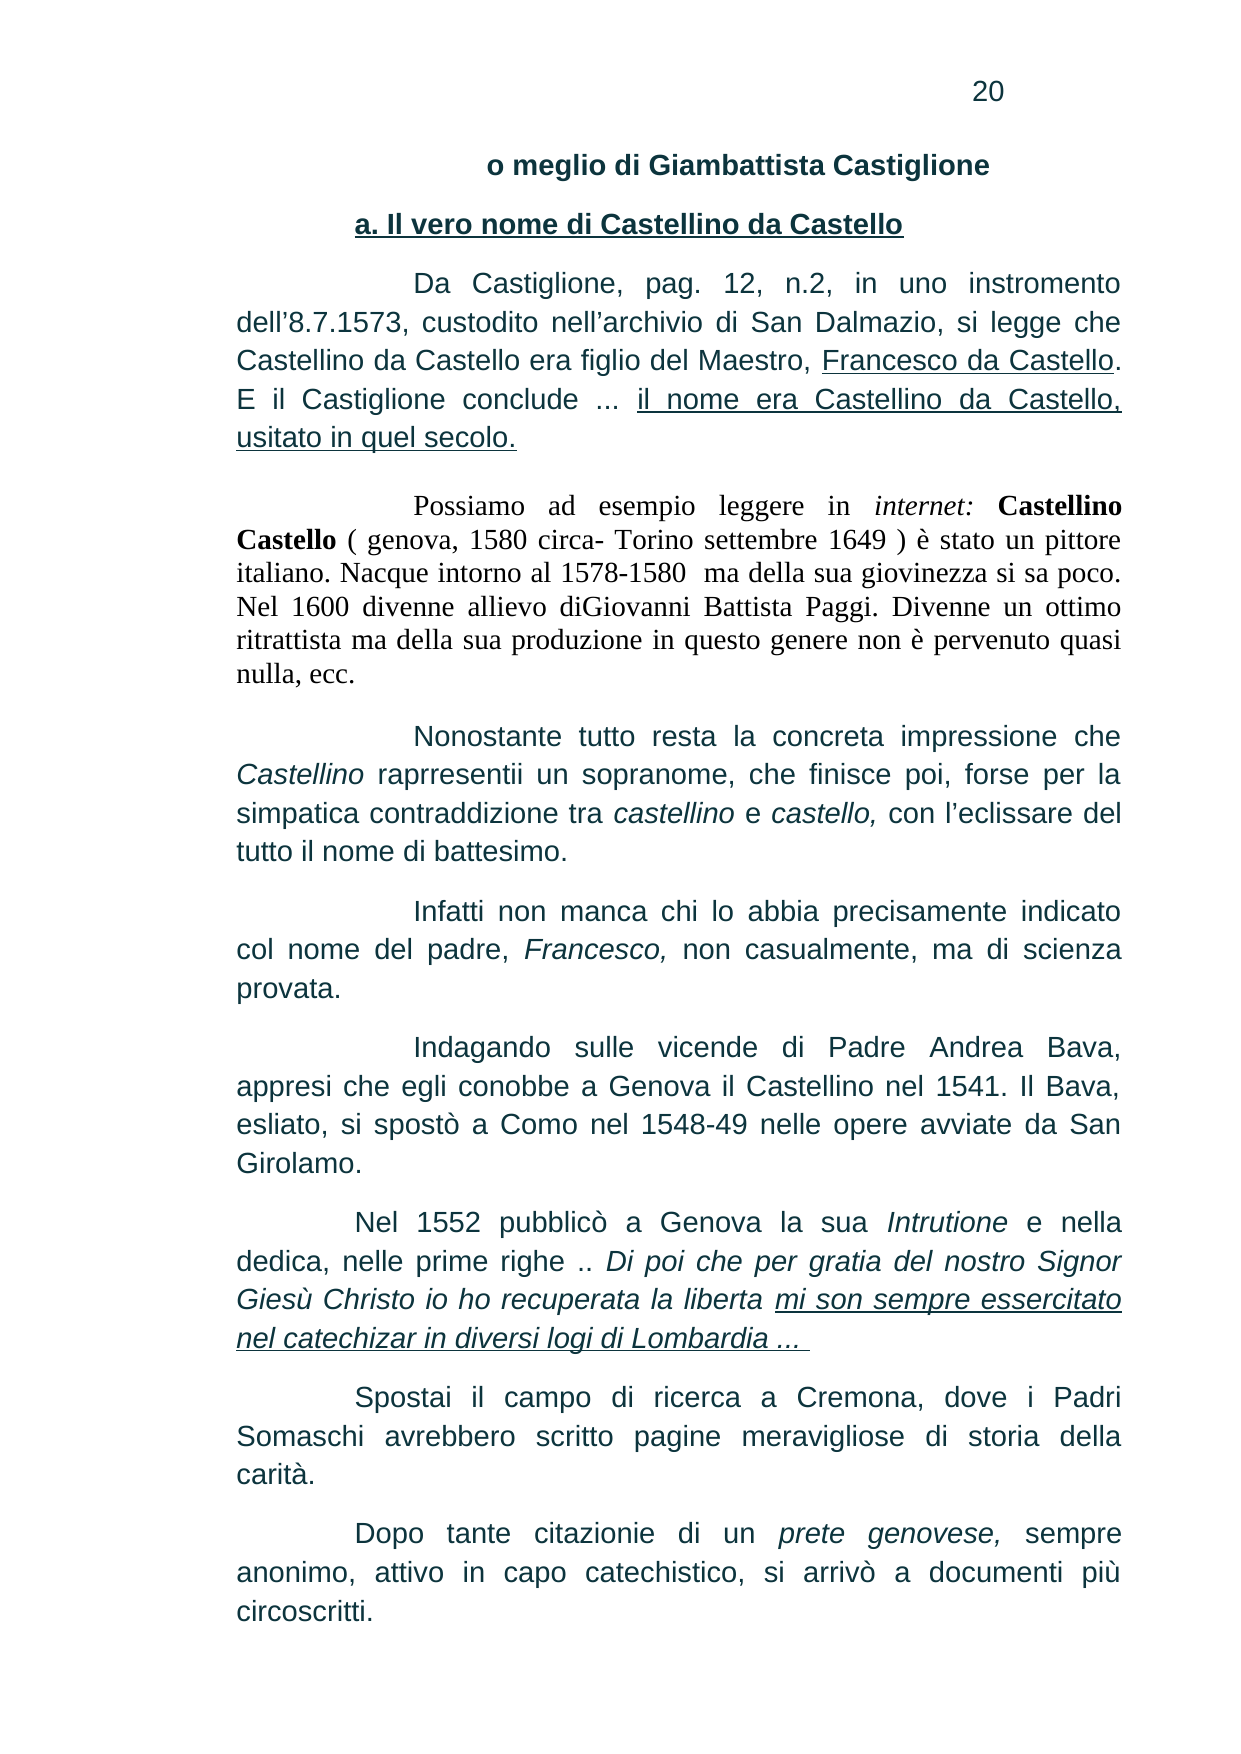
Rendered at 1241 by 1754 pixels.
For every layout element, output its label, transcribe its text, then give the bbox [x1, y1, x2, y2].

text o meglio di Giambattista Castiglione [236, 148, 1122, 181]
text a. Il vero nome di Castellino da Castello [236, 207, 1122, 241]
text Nel 1552 pubblicò a Genova la sua Intrutione e nella dedica, nelle prime righe .. Di poi che per gratia del nostro Signor Giesù Christo io ho recuperata la liberta mi son sempre essercitato nel catechizar in diversi logi di Lombardia ... [236, 1205, 1122, 1354]
text Spostai il campo di ricerca a Cremona, dove i Padri Somaschi avrebbero scritto pagine meravigliose di storia della carità. [236, 1380, 1122, 1491]
text Nonostante tutto resta la concreta impressione che Castellino raprresentii un sopranome, che finisce poi, forse per la simpatica contraddizione tra castellino e castello, con l’eclissare del tutto il nome di battesimo. [236, 719, 1122, 868]
text Possiamo ad esempio leggere in internet: Castellino Castello ( genova, 1580 circa- Torino settembre 1649 ) è stato un pittore italiano. Nacque intorno al 1578-1580 ma della sua giovinezza si sa poco. Nel 1600 divenne allievo diGiovanni Battista Paggi. Divenne un ottimo ritrattista ma della sua produzione in questo genere non è pervenuto quasi nulla, ecc. [236, 488, 1122, 689]
text Indagando sulle vicende di Padre Andrea Bava, appresi che egli conobbe a Genova il Castellino nel 1541. Il Bava, esliato, si spostò a Como nel 1548-49 nelle opere avviate da San Girolamo. [236, 1030, 1122, 1179]
text Dopo tante citazionie di un prete genovese, sempre anonimo, attivo in capo catechistico, si arrivò a documenti più circoscritti. [236, 1517, 1122, 1627]
text Da Castiglione, pag. 12, n.2, in uno instromento dell’8.7.1573, custodito nell’archivio di San Dalmazio, si legge che Castellino da Castello era figlio del Maestro, Francesco da Castello. E il Castiglione conclude ... il nome era Castellino da Castello, usitato in quel secolo. [236, 266, 1122, 454]
text Infatti non manca chi lo abbia precisamente indicato col nome del padre, Francesco, non casualmente, ma di scienza provata. [236, 894, 1122, 1004]
